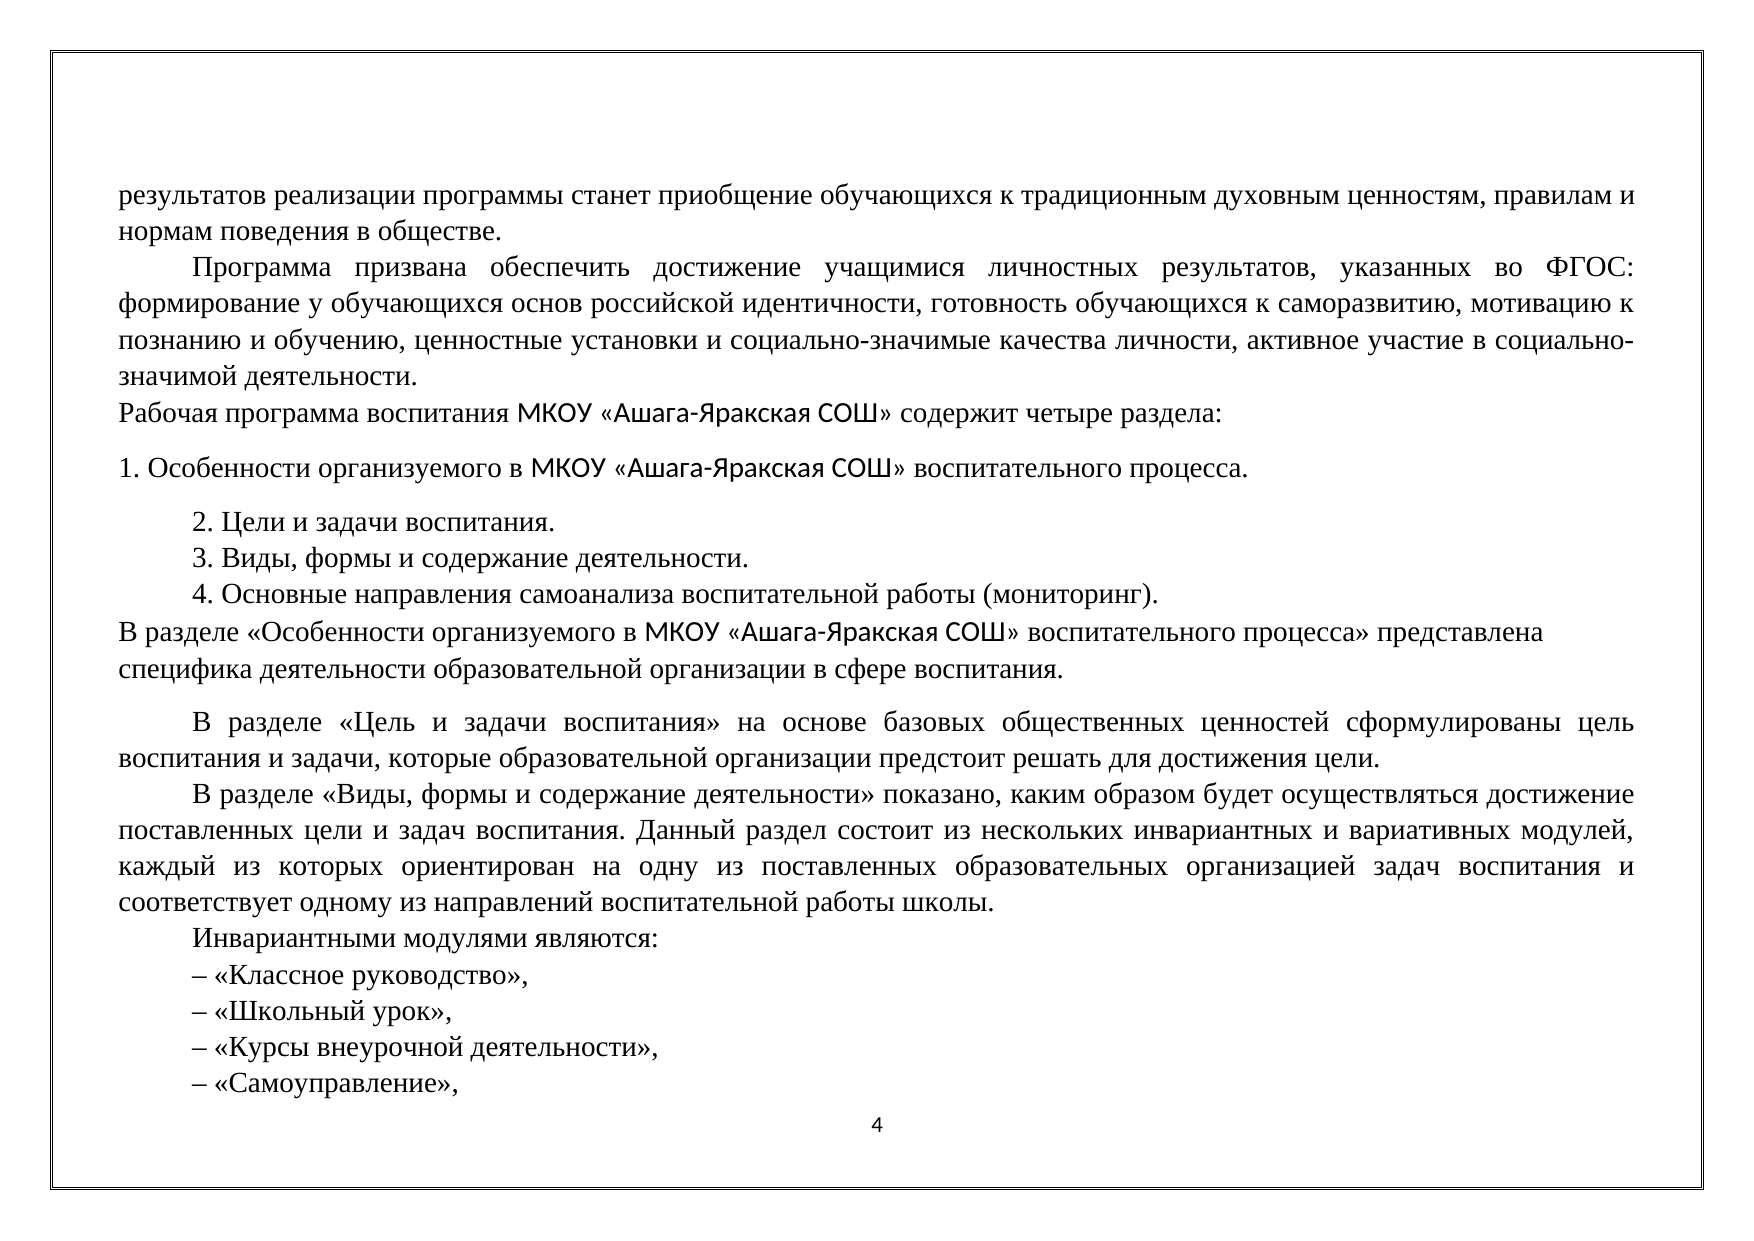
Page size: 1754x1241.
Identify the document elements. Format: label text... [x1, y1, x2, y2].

text 2. Цели и задачи воспитания. [118, 504, 1636, 538]
text 3. Виды, формы и содержание деятельности. [118, 540, 1636, 574]
text – «Школьный урок», [118, 993, 1636, 1026]
text Инвариантными модулями являются: [118, 921, 1636, 954]
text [118, 177, 1636, 247]
text В разделе «Особенности организуемого в МКОУ «Ашага-Яракская СОШ» воспитательного процесса» представлена специфика деятельности образовательной организации в сфере воспитания. [118, 613, 1636, 684]
text – «Курсы внеурочной деятельности», [118, 1029, 1636, 1063]
text – «Классное руководство», [118, 957, 1636, 990]
text 4. Основные направления самоанализа воспитательной работы (мониторинг). [118, 577, 1636, 610]
text Программа призвана обеспечить достижение учащимися личностных результатов, указанных во ФГОС: формирование у обучающихся основ российской идентичности, готовность обучающихся к саморазвитию, мотивацию к познанию и обучению, ценностные установки и социально-значимые качества личности, активное участие в социально-значимой деятельности. [118, 249, 1636, 391]
text 1. Особенности организуемого в МКОУ «Ашага-Яракская СОШ» воспитательного процесса. [118, 449, 1636, 485]
text В разделе «Цель и задачи воспитания» на основе базовых общественных ценностей сформулированы цель воспитания и задачи, которые образовательной организации предстоит решать для достижения цели. [118, 704, 1636, 773]
text В разделе «Виды, формы и содержание деятельности» показано, каким образом будет осуществляться достижение поставленных цели и задач воспитания. Данный раздел состоит из нескольких инвариантных и вариативных модулей, каждый из которых ориентирован на одну из поставленных образовательных организацией задач воспитания и соответствует одному из направлений воспитательной работы школы. [118, 776, 1636, 918]
text Рабочая программа воспитания МКОУ «Ашага-Яракская СОШ» содержит четыре раздела: [118, 394, 1636, 430]
text – «Самоуправление», [118, 1065, 1636, 1099]
